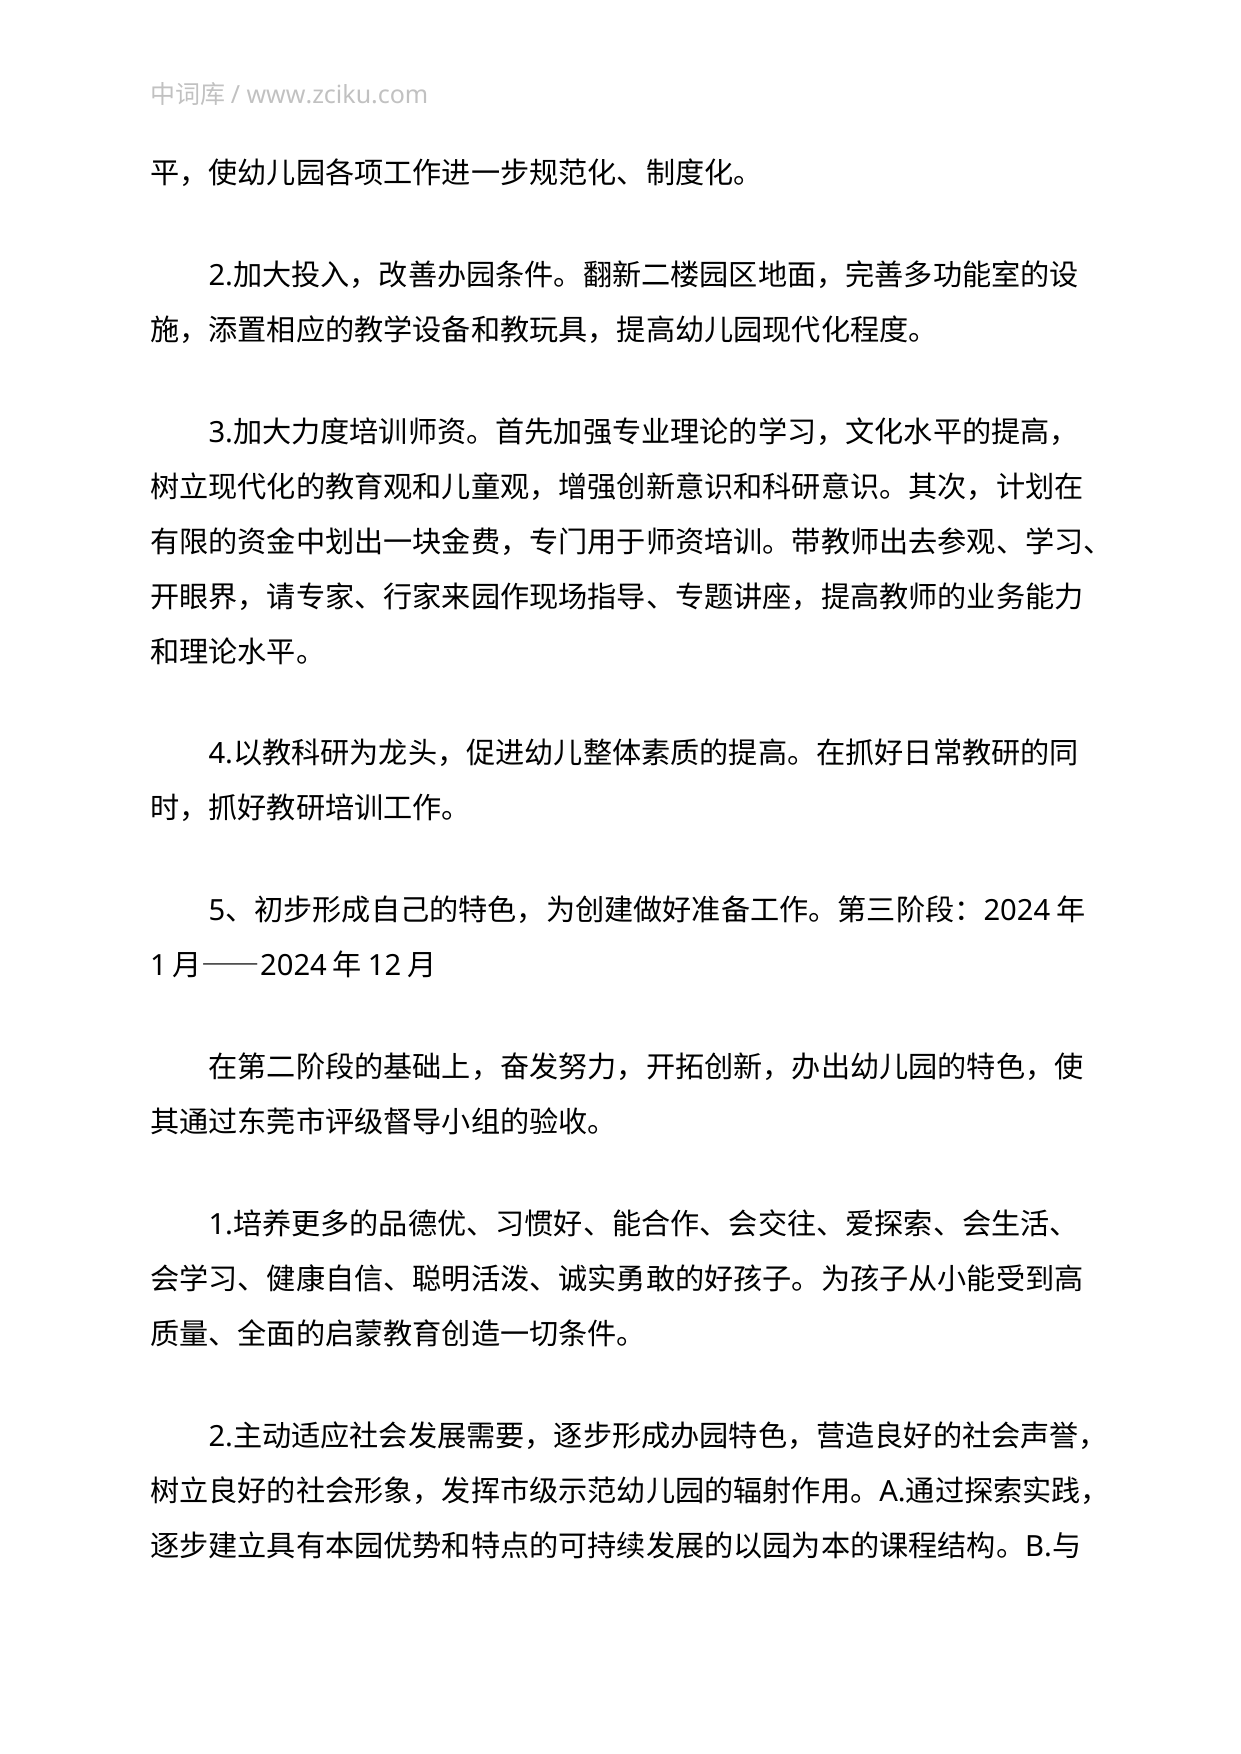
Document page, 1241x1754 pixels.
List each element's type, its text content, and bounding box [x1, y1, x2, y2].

text 2.加大投入，改善办园条件。翻新二楼园区地面，完善多功能室的设施，添置相应的教学设备和教玩具，提高幼儿园现代化程度。 [150, 252, 1090, 349]
text 3.加大力度培训师资。首先加强专业理论的学习，文化水平的提高，树立现代化的教育观和儿童观，增强创新意识和科研意识。其次，计划在有限的资金中划出一块金费，专门用于师资培训。带教师出去参观、学习、开眼界，请专家、行家来园作现场指导、专题讲座，提高教师的业务能力和理论水平。 [150, 408, 1090, 671]
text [150, 150, 1090, 192]
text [150, 1412, 1090, 1564]
text 在第二阶段的基础上，奋发努力，开拓创新，办出幼儿园的特色，使其通过东莞市评级督导小组的验收。 [150, 1044, 1090, 1141]
text 5、初步形成自己的特色，为创建做好准备工作。第三阶段：2024年1月——2024年12月 [150, 887, 1090, 984]
text 4.以教科研为龙头，促进幼儿整体素质的提高。在抓好日常教研的同时，抓好教研培训工作。 [150, 730, 1090, 827]
text 1.培养更多的品德优、习惯好、能合作、会交往、爱探索、会生活、会学习、健康自信、聪明活泼、诚实勇敢的好孩子。为孩子从小能受到高质量、全面的启蒙教育创造一切条件。 [150, 1200, 1090, 1353]
